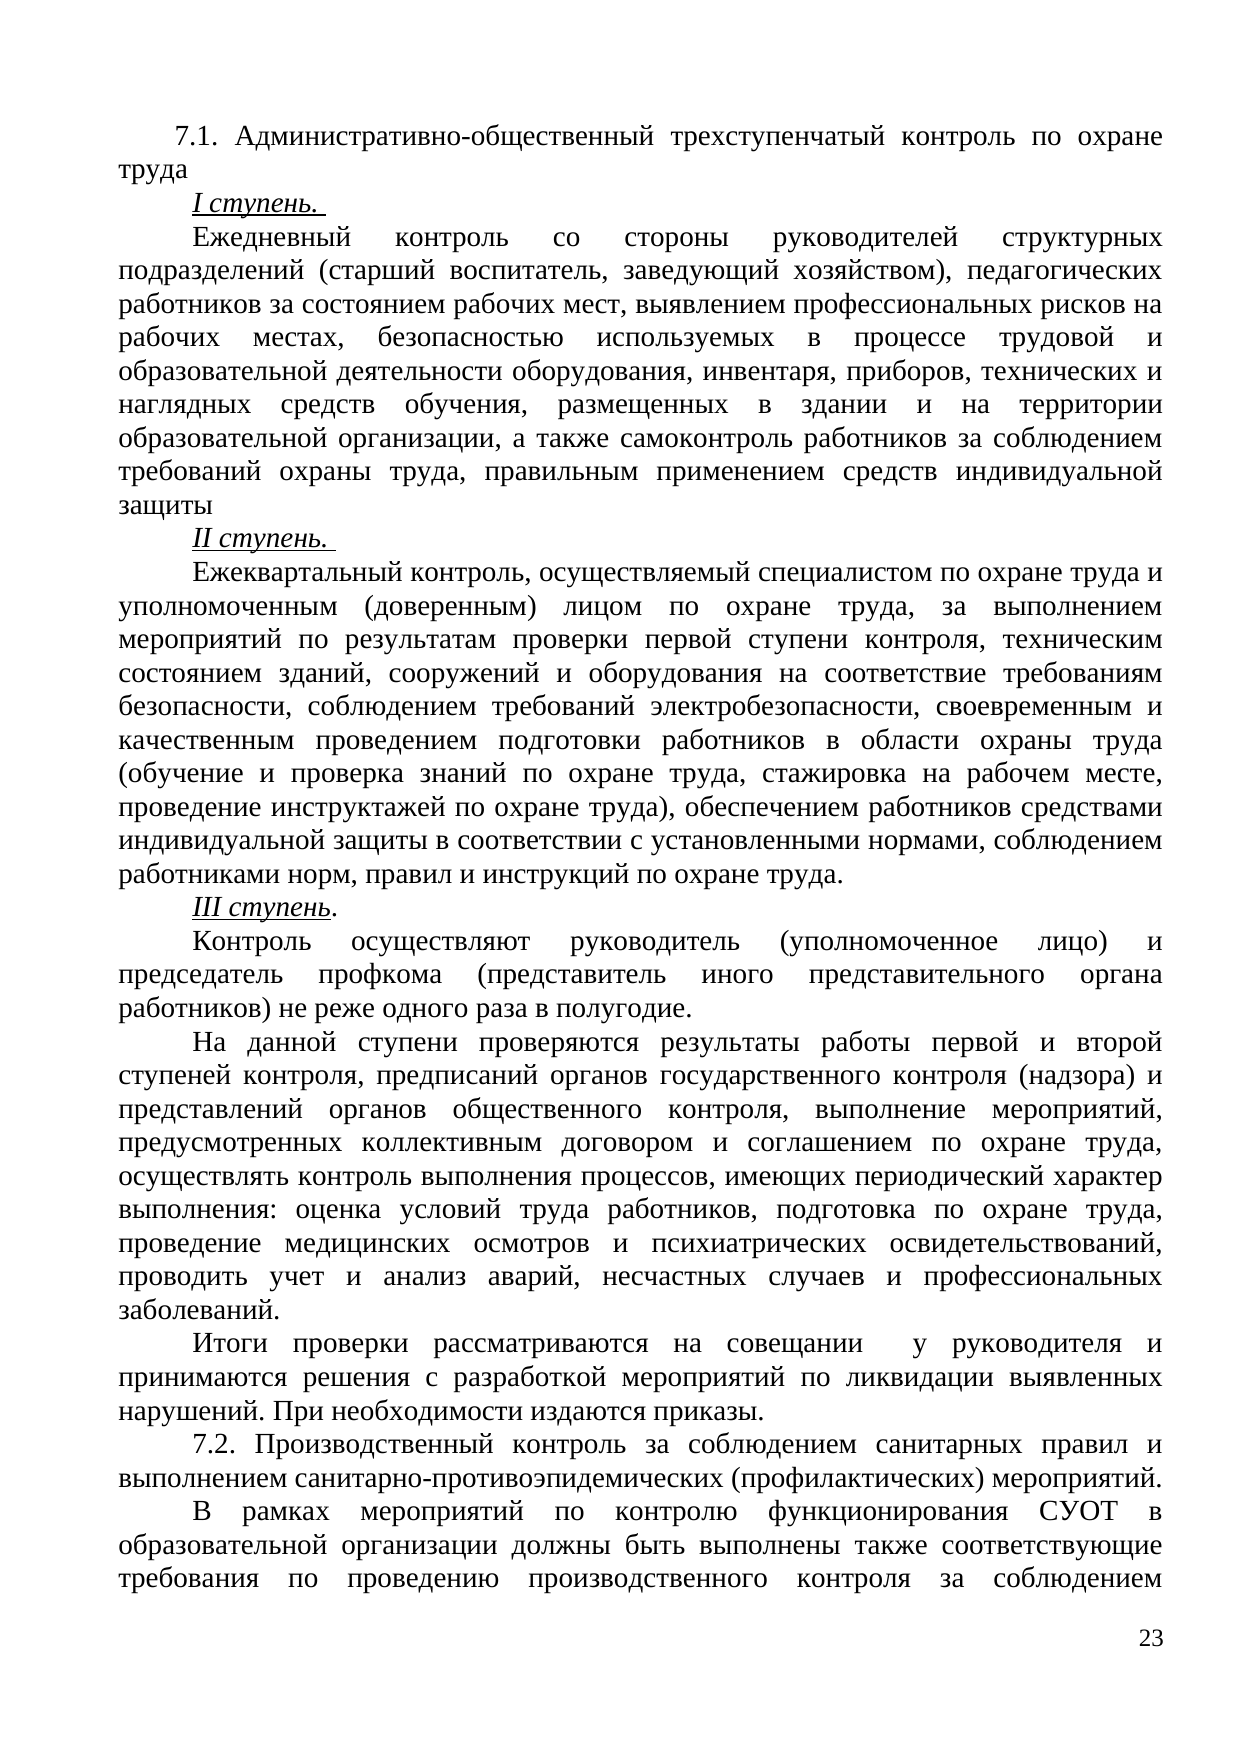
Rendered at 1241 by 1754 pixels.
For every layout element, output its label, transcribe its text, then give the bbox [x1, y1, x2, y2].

text II ступень. [118, 521, 1163, 554]
text I ступень. [118, 185, 1163, 219]
text 7.1. Административно-общественный трехступенчатый контроль по охране труда [118, 118, 1163, 185]
text Контроль осуществляют руководитель (уполномоченное лицо) и председатель профкома (представитель иного представительного органа работников) не реже одного раза в полугодие. [118, 923, 1163, 1024]
text На данной ступени проверяются результаты работы первой и второй ступеней контроля, предписаний органов государственного контроля (надзора) и представлений органов общественного контроля, выполнение мероприятий, предусмотренных коллективным договором и соглашением по охране труда, осуществлять контроль выполнения процессов, имеющих периодический характер выполнения: оценка условий труда работников, подготовка по охране труда, проведение медицинских осмотров и психиатрических освидетельствований, проводить учет и анализ аварий, несчастных случаев и профессиональных заболеваний. [118, 1024, 1163, 1326]
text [118, 1493, 1163, 1594]
text III ступень. [118, 889, 1163, 923]
text Ежеквартальный контроль, осуществляемый специалистом по охране труда и уполномоченным (доверенным) лицом по охране труда, за выполнением мероприятий по результатам проверки первой ступени контроля, техническим состоянием зданий, сооружений и оборудования на соответствие требованиям безопасности, соблюдением требований электробезопасности, своевременным и качественным проведением подготовки работников в области охраны труда (обучение и проверка знаний по охране труда, стажировка на рабочем месте, проведение инструктажей по охране труда), обеспечением работников средствами индивидуальной защиты в соответствии с установленными нормами, соблюдением работниками норм, правил и инструкций по охране труда. [118, 554, 1163, 889]
text 7.2. Производственный контроль за соблюдением санитарных правил и выполнением санитарно-противоэпидемических (профилактических) мероприятий. [118, 1426, 1163, 1493]
text Итоги проверки рассматриваются на совещании у руководителя и принимаются решения с разработкой мероприятий по ликвидации выявленных нарушений. При необходимости издаются приказы. [118, 1326, 1163, 1426]
text Ежедневный контроль со стороны руководителей структурных подразделений (старший воспитатель, заведующий хозяйством), педагогических работников за состоянием рабочих мест, выявлением профессиональных рисков на рабочих местах, безопасностью используемых в процессе трудовой и образовательной деятельности оборудования, инвентаря, приборов, технических и наглядных средств обучения, размещенных в здании и на территории образовательной организации, а также самоконтроль работников за соблюдением требований охраны труда, правильным применением средств индивидуальной защиты [118, 219, 1163, 521]
